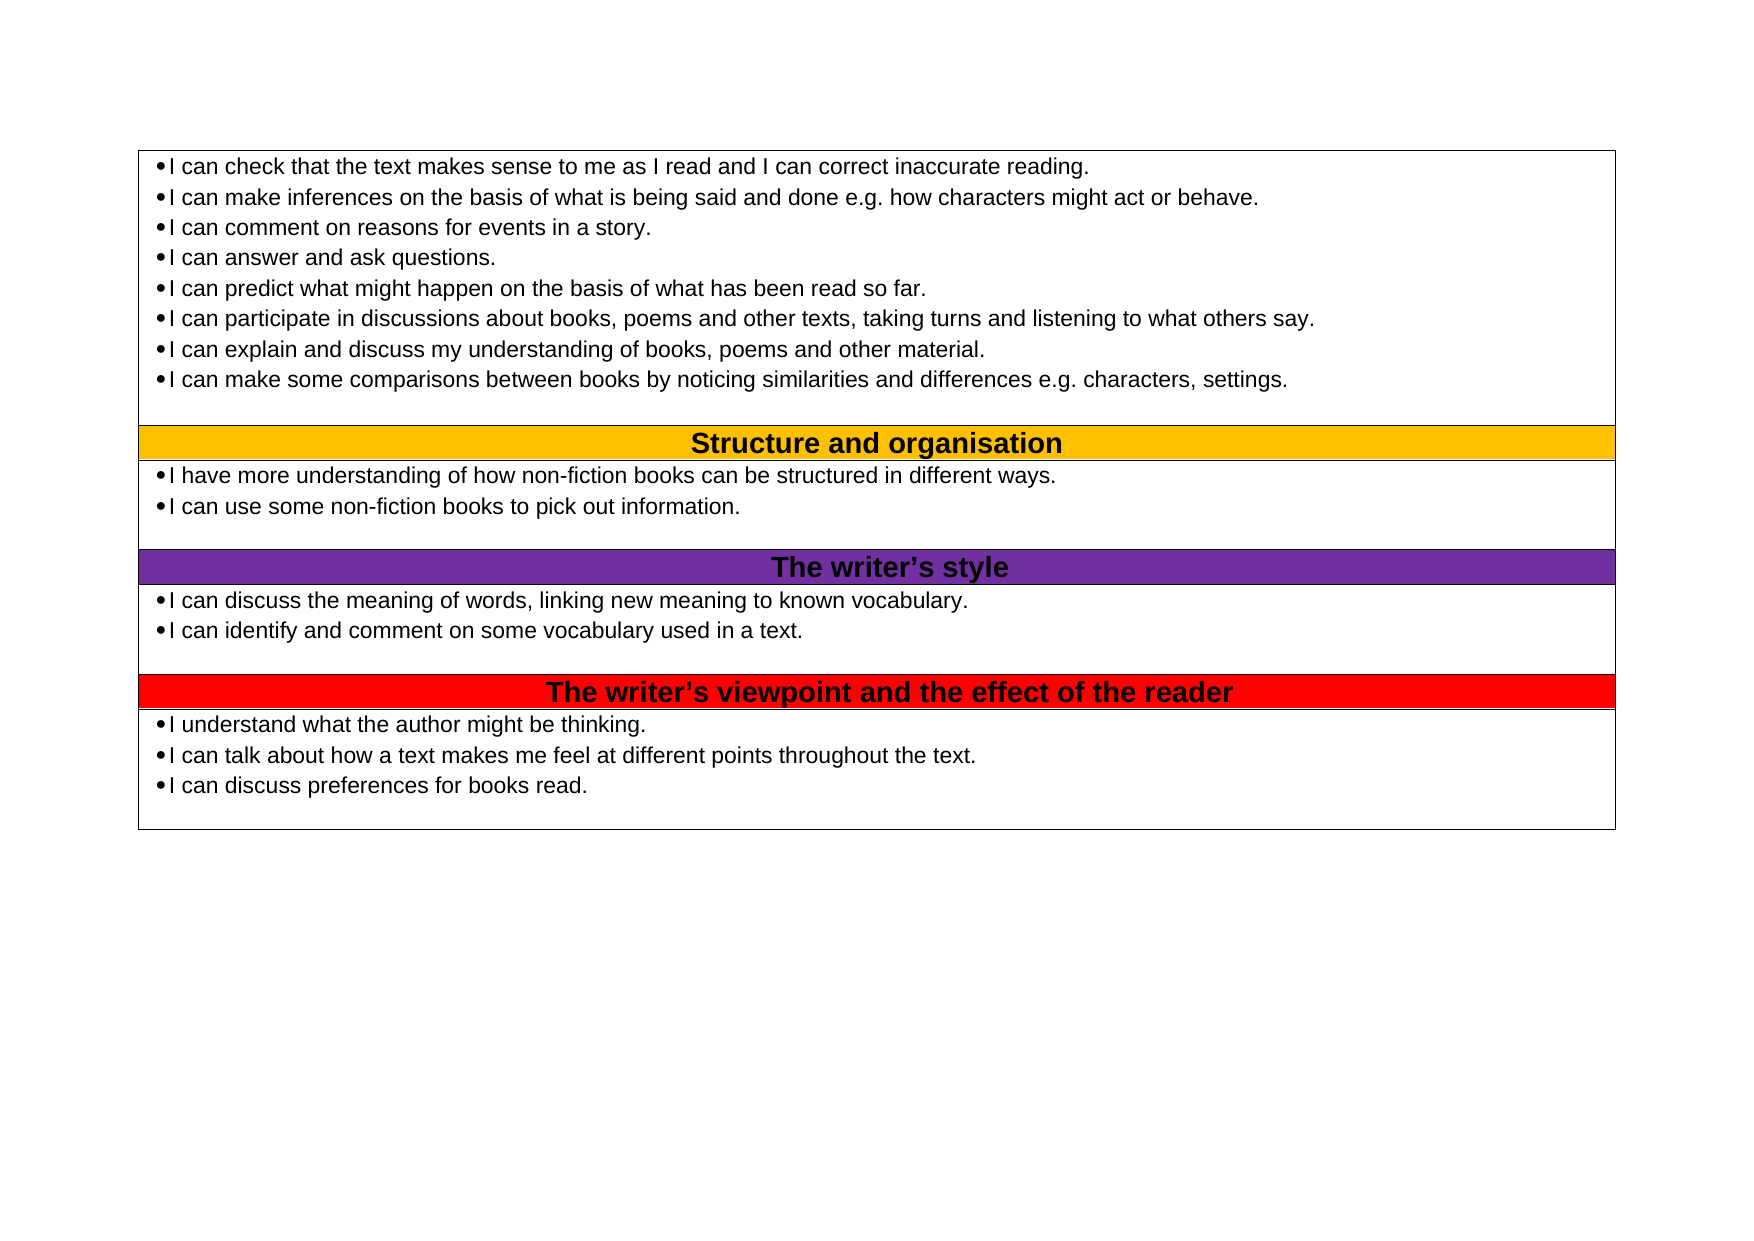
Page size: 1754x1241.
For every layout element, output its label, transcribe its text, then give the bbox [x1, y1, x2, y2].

table_cell [1172, 710, 1615, 829]
table_cell [139, 461, 150, 549]
table_cell [139, 585, 150, 674]
table_cell The writer’s style [139, 550, 1615, 584]
table_cell [1582, 461, 1615, 549]
table_cell Structure and organisation [139, 426, 1615, 459]
table_cell The writer’s viewpoint and the effect of the reader [139, 675, 1615, 708]
table_cell [139, 151, 1615, 425]
table_cell [1582, 585, 1615, 674]
table_cell [139, 710, 150, 829]
